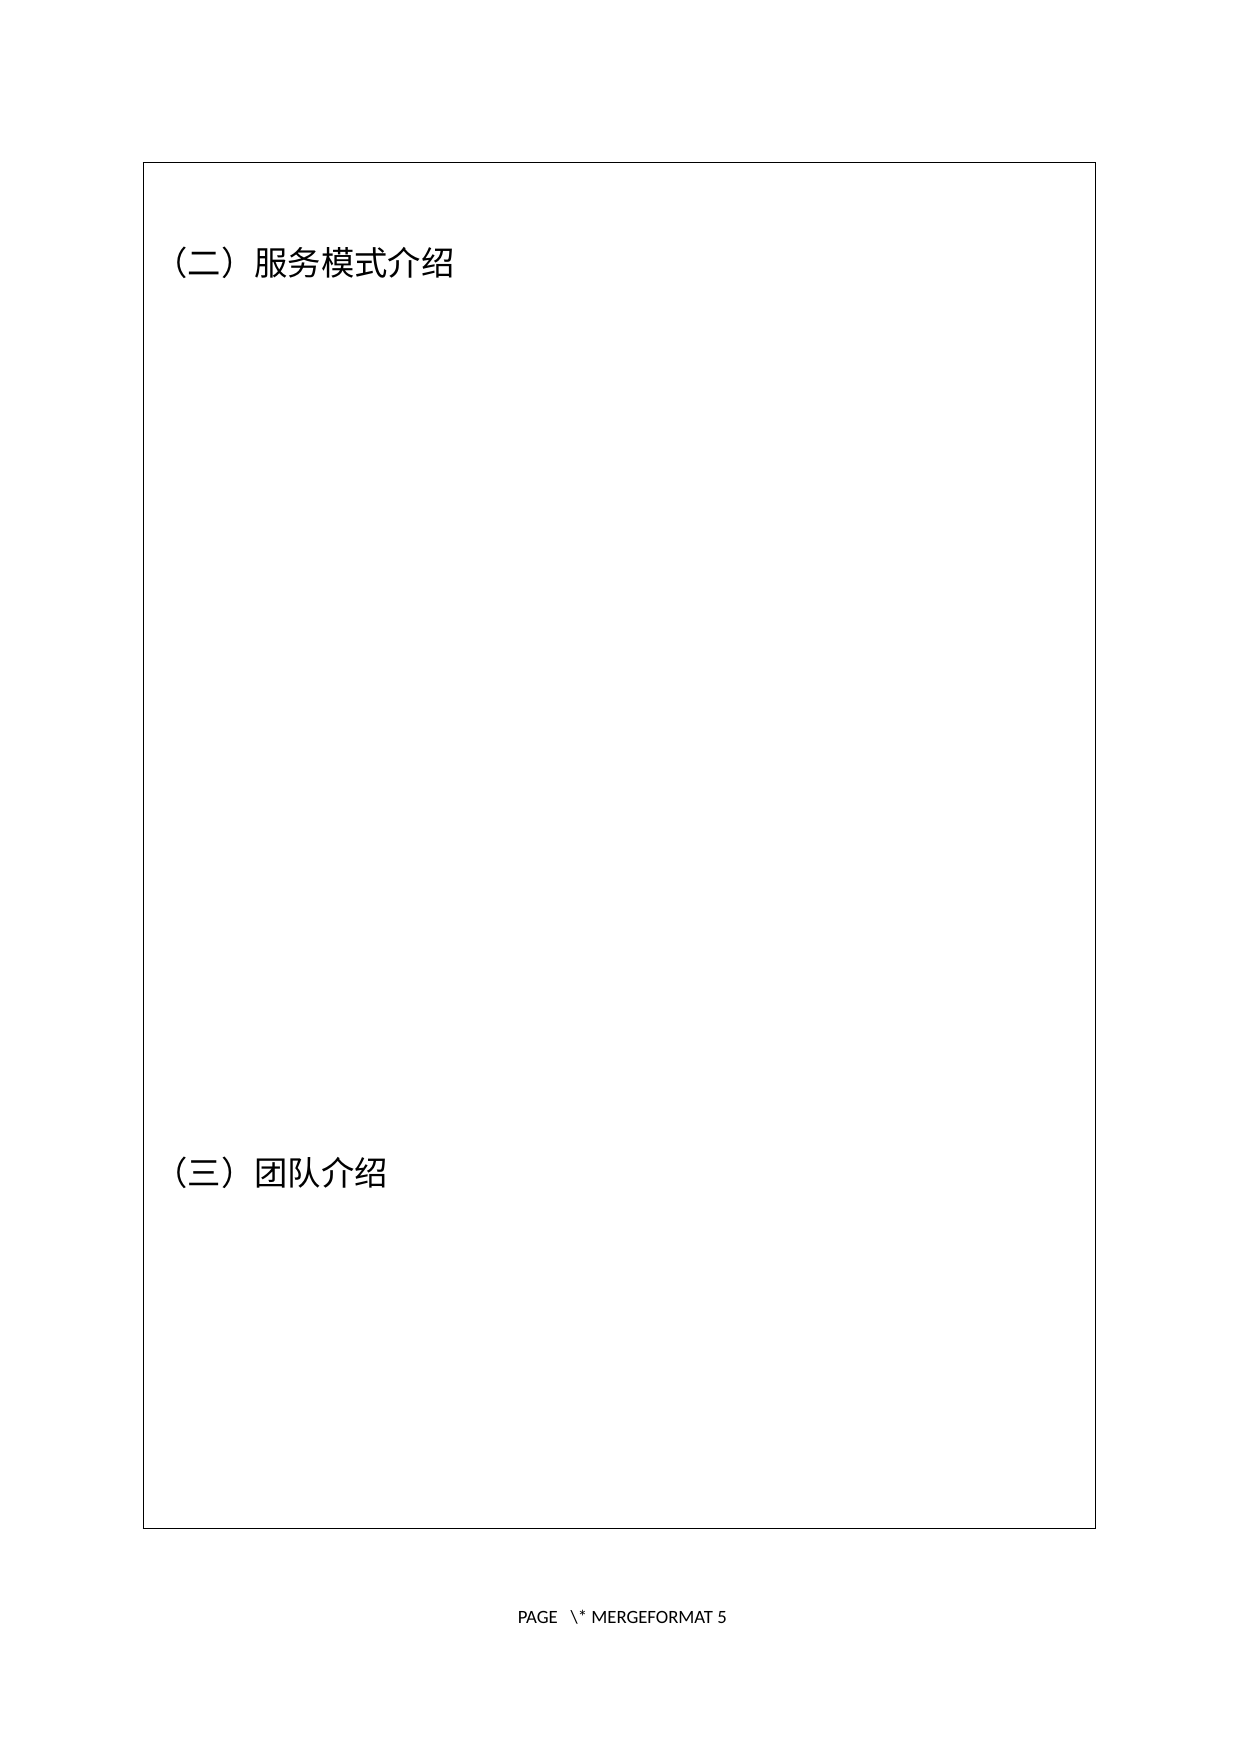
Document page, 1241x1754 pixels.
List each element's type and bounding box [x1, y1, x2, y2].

table_cell [144, 163, 1095, 1528]
